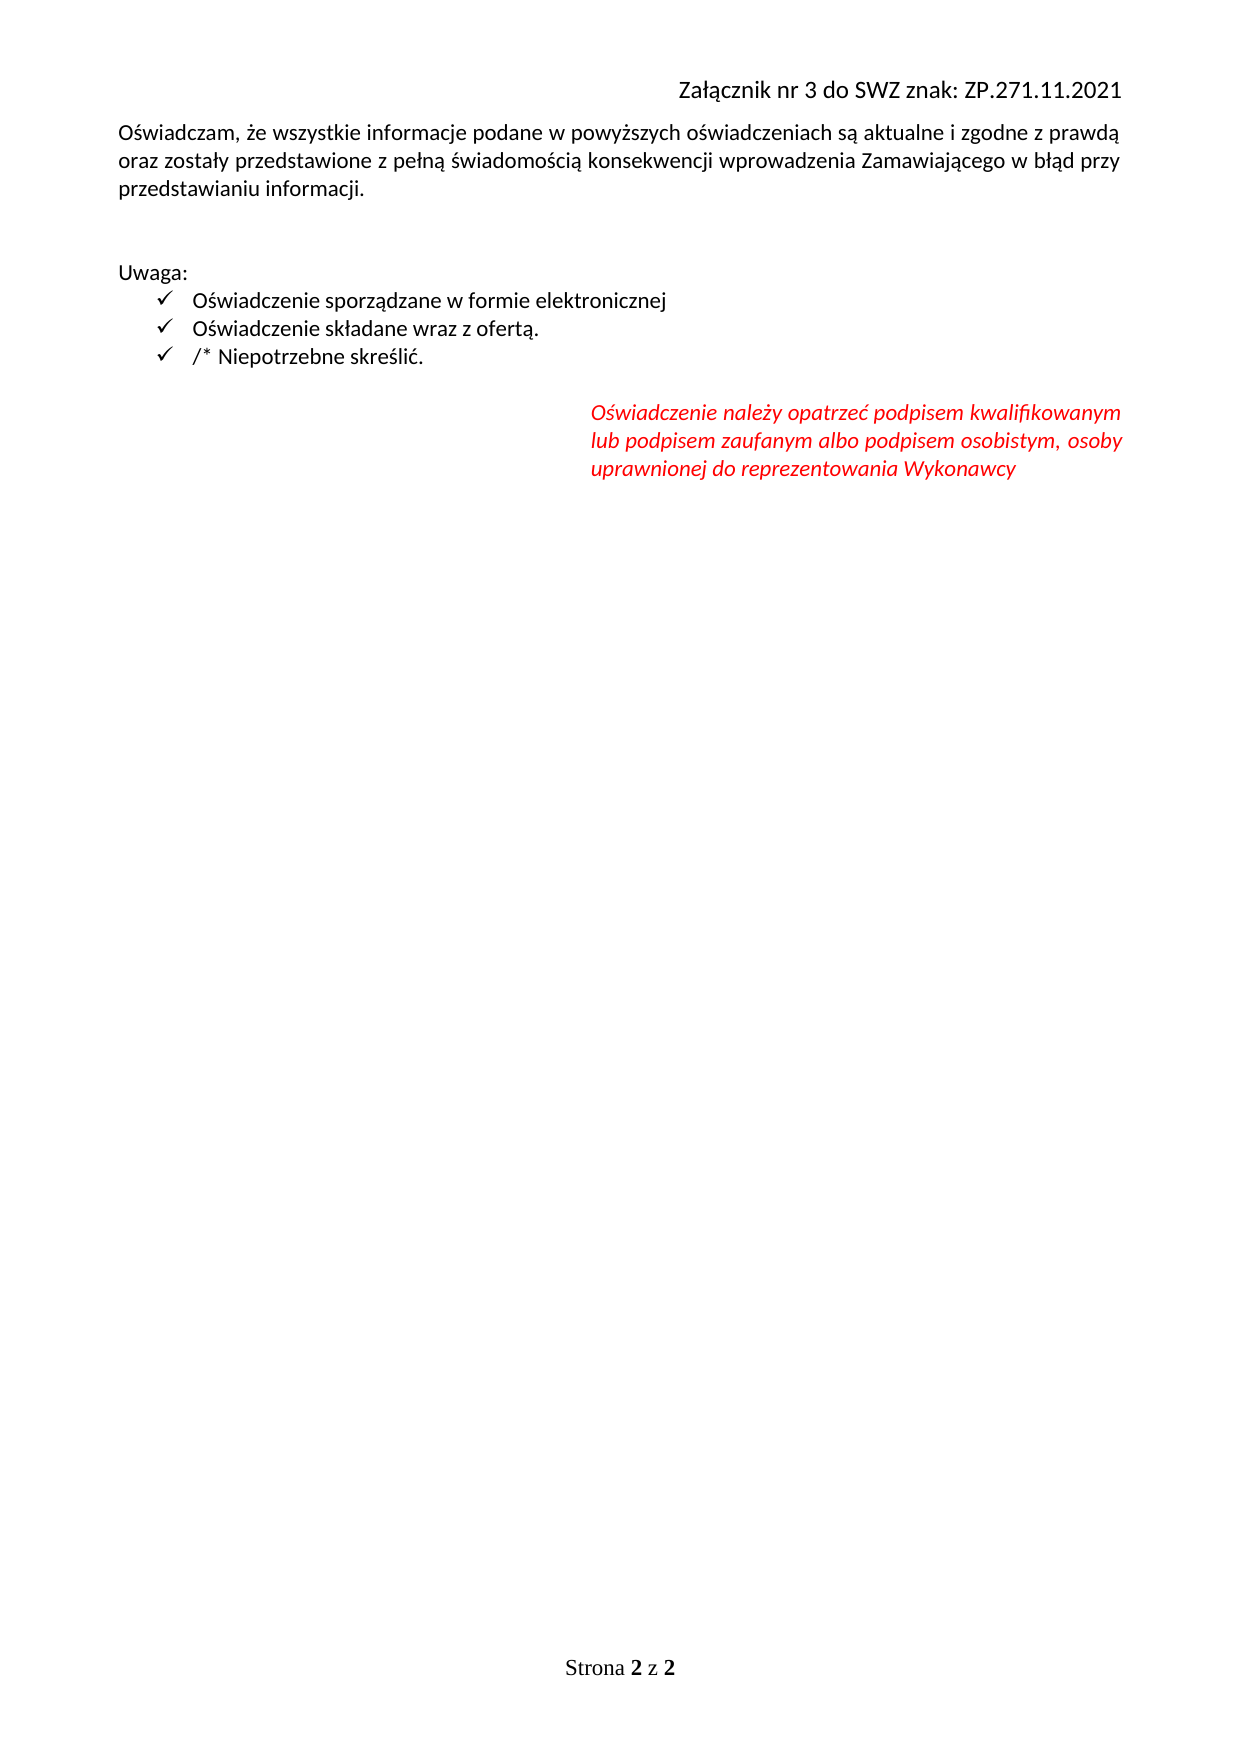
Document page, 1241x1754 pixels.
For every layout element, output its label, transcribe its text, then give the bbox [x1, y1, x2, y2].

list Oświadczenie składane wraz z ofertą. [155, 314, 1122, 342]
list Oświadczenie sporządzane w formie elektronicznej [155, 286, 1122, 314]
text Uwaga: [118, 258, 1122, 286]
text Oświadczam, że wszystkie informacje podane w powyższych oświadczeniach są aktualne i zgodne z prawdą oraz zostały przedstawione z pełną świadomością konsekwencji wprowadzenia Zamawiającego w błąd przy przedstawianiu informacji. [118, 118, 1122, 202]
list /* Niepotrzebne skreślić. [155, 342, 1122, 370]
text Oświadczenie należy opatrzeć podpisem kwalifikowanym lub podpisem zaufanym albo podpisem osobistym, osoby uprawnionej do reprezentowania Wykonawcy [591, 398, 1122, 482]
